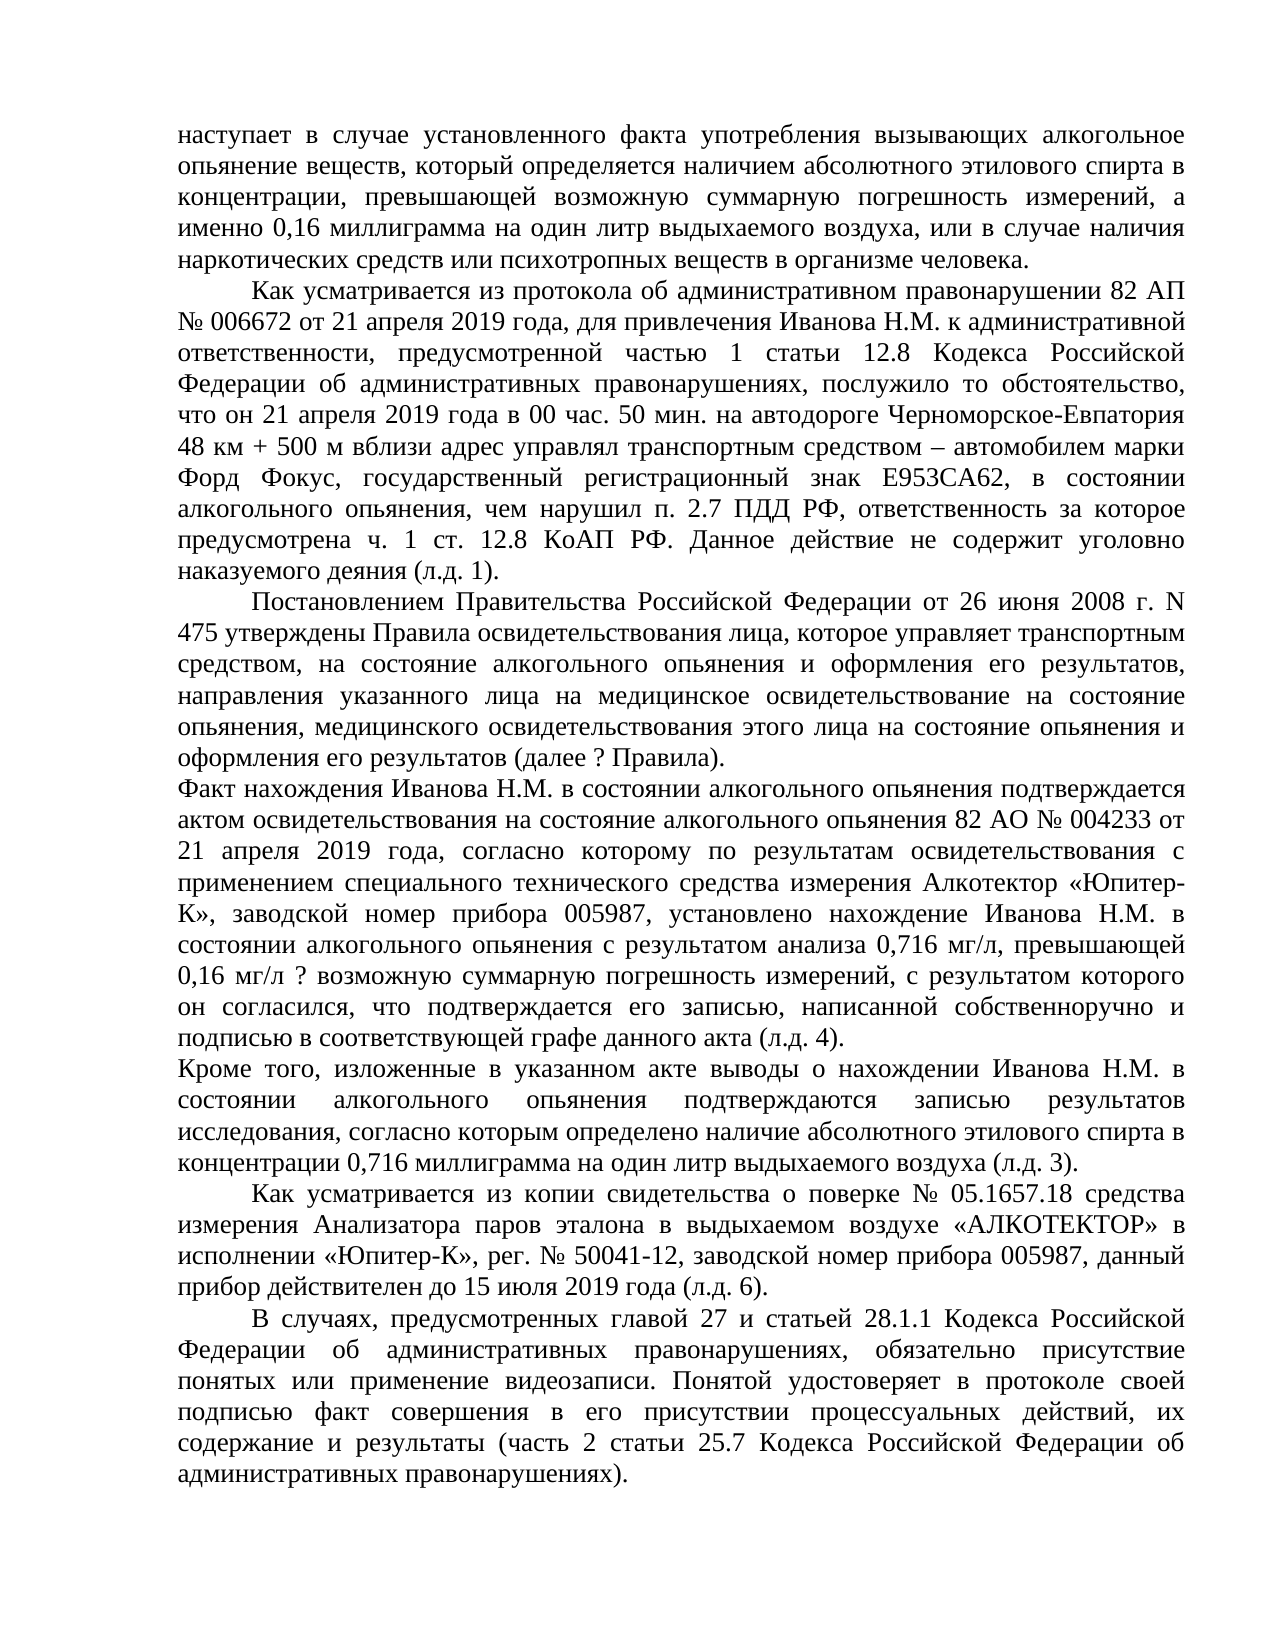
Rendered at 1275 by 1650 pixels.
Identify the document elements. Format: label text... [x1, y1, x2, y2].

text Как усматривается из протокола об административном правонарушении 82 АП № 006672 от 21 апреля 2019 года, для привлечения Иванова Н.М. к административной ответственности, предусмотренной частью 1 статьи 12.8 Кодекса Российской Федерации об административных правонарушениях, послужило то обстоятельство, что он 21 апреля 2019 года в 00 час. 50 мин. на автодороге Черноморское-Евпатория 48 км + 500 м вблизи адрес управлял транспортным средством – автомобилем марки Форд Фокус, государственный регистрационный знак Е953СА62, в состоянии алкогольного опьянения, чем нарушил п. 2.7 ПДД РФ, ответственность за которое предусмотрена ч. 1 ст. 12.8 КоАП РФ. Данное действие не содержит уголовно наказуемого деяния (л.д. 1). [177, 274, 1186, 585]
text Кроме того, изложенные в указанном акте выводы о нахождении Иванова Н.М. в состоянии алкогольного опьянения подтверждаются записью результатов исследования, согласно которым определено наличие абсолютного этилового спирта в концентрации 0,716 миллиграмма на один литр выдыхаемого воздуха (л.д. 3). [177, 1052, 1186, 1177]
text Постановлением Правительства Российской Федерации от 26 июня 2008 г. N 475 утверждены Правила освидетельствования лица, которое управляет транспортным средством, на состояние алкогольного опьянения и оформления его результатов, направления указанного лица на медицинское освидетельствование на состояние опьянения, медицинского освидетельствования этого лица на состояние опьянения и оформления его результатов (далее ? Правила). [177, 585, 1186, 772]
text Факт нахождения Иванова Н.М. в состоянии алкогольного опьянения подтверждается актом освидетельствования на состояние алкогольного опьянения 82 АО № 004233 от 21 апреля 2019 года, согласно которому по результатам освидетельствования с применением специального технического средства измерения Алкотектор «Юпитер-К», заводской номер прибора 005987, установлено нахождение Иванова Н.М. в состоянии алкогольного опьянения с результатом анализа 0,716 мг/л, превышающей 0,16 мг/л ? возможную суммарную погрешность измерений, с результатом которого он согласился, что подтверждается его записью, написанной собственноручно и подписью в соответствующей графе данного акта (л.д. 4). [177, 772, 1186, 1052]
text В случаях, предусмотренных главой 27 и статьей 28.1.1 Кодекса Российской Федерации об административных правонарушениях, обязательно присутствие понятых или применение видеозаписи. Понятой удостоверяет в протоколе своей подписью факт совершения в его присутствии процессуальных действий, их содержание и результаты (часть 2 статьи 25.7 Кодекса Российской Федерации об административных правонарушениях). [177, 1302, 1186, 1488]
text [177, 118, 1186, 274]
text Как усматривается из копии свидетельства о поверке № 05.1657.18 средства измерения Анализатора паров эталона в выдыхаемом воздухе «АЛКОТЕКТОР» в исполнении «Юпитер-К», рег. № 50041-12, заводской номер прибора 005987, данный прибор действителен до 15 июля 2019 года (л.д. 6). [177, 1177, 1186, 1302]
